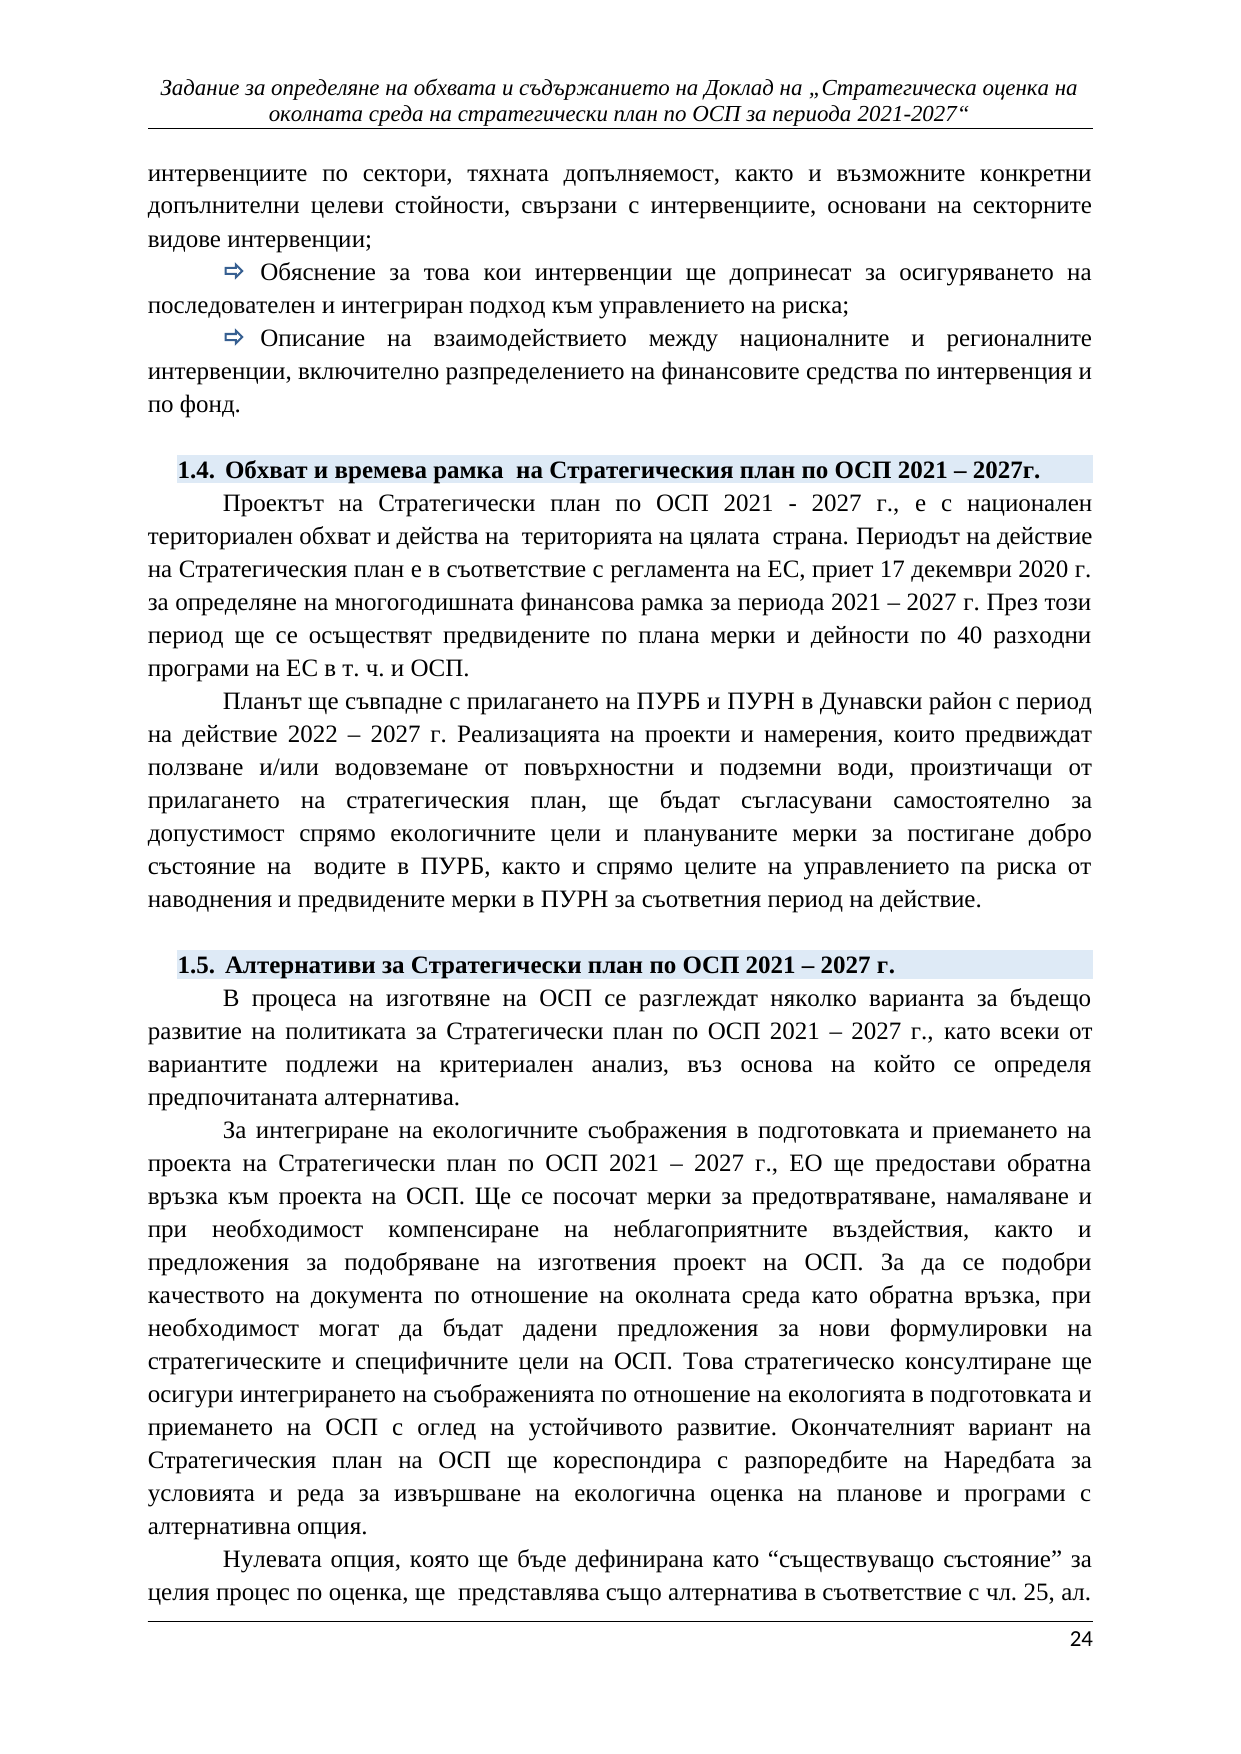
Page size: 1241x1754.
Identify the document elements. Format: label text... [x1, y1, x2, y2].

text Проектът на Стратегически план по ОСП 2021 - 2027 г., е с национален териториален обхват и действа на територията на цялата страна. Периодът на действие на Стратегическия план е в съответствие с регламента на ЕС, приет 17 декември 2020 г. за определяне на многогодишната финансова рамка за периода 2021 – 2027 г. През този период ще се осъществят предвидените по плана мерки и дейности по 40 разходни програми на ЕС в т. ч. и ОСП. [148, 488, 1093, 682]
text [148, 1544, 1093, 1606]
list Описание на взаимодействието между националните и регионалните интервенции, включително разпределението на финансовите средства по интервенция и по фонд. [148, 323, 1093, 417]
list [148, 158, 1093, 252]
text В процеса на изготвяне на ОСП се разглеждат няколко варианта за бъдещо развитие на политиката за Стратегически план по ОСП 2021 – 2027 г., като всеки от вариантите подлежи на критериален анализ, въз основа на който се определя предпочитаната алтернатива. [148, 983, 1093, 1111]
list Обяснение за това кои интервенции ще допринесат за осигуряването на последователен и интегриран подход към управлението на риска; [148, 257, 1093, 318]
text За интегриране на екологичните съображения в подготовката и приемането на проекта на Стратегически план по ОСП 2021 – 2027 г., ЕО ще предостави обратна връзка към проекта на ОСП. Ще се посочат мерки за предотвратяване, намаляване и при необходимост компенсиране на неблагоприятните въздействия, както и предложения за подобряване на изготвения проект на ОСП. За да се подобри качеството на документа по отношение на околната среда като обратна връзка, при необходимост могат да бъдат дадени предложения за нови формулировки на стратегическите и специфичните цели на ОСП. Това стратегическо консултиране ще осигури интегрирането на съображенията по отношение на екологията в подготовката и приемането на ОСП с оглед на устойчивото развитие. Окончателният вариант на Стратегическия план на ОСП ще кореспондира с разпоредбите на Наредбата за условията и реда за извършване на екологична оценка на планове и програми с алтернативна опция. [148, 1115, 1093, 1540]
text Планът ще съвпадне с прилагането на ПУРБ и ПУРН в Дунавски район с период на действие 2022 – 2027 г. Реализацията на проекти и намерения, които предвиждат ползване и/или водовземане от повърхностни и подземни води, произтичащи от прилагането на стратегическия план, ще бъдат съгласувани самостоятелно за допустимост спрямо екологичните цели и плануваните мерки за постигане добро състояние на водите в ПУРБ, както и спрямо целите на управлението па риска от наводнения и предвидените мерки в ПУРН за съответния период на действие. [148, 686, 1093, 913]
list Алтернативи за Стратегически план по ОСП 2021 – 2027 г. [177, 950, 1093, 979]
list Обхват и времева рамка на Стратегическия план по ОСП 2021 – 2027г. [177, 455, 1093, 483]
